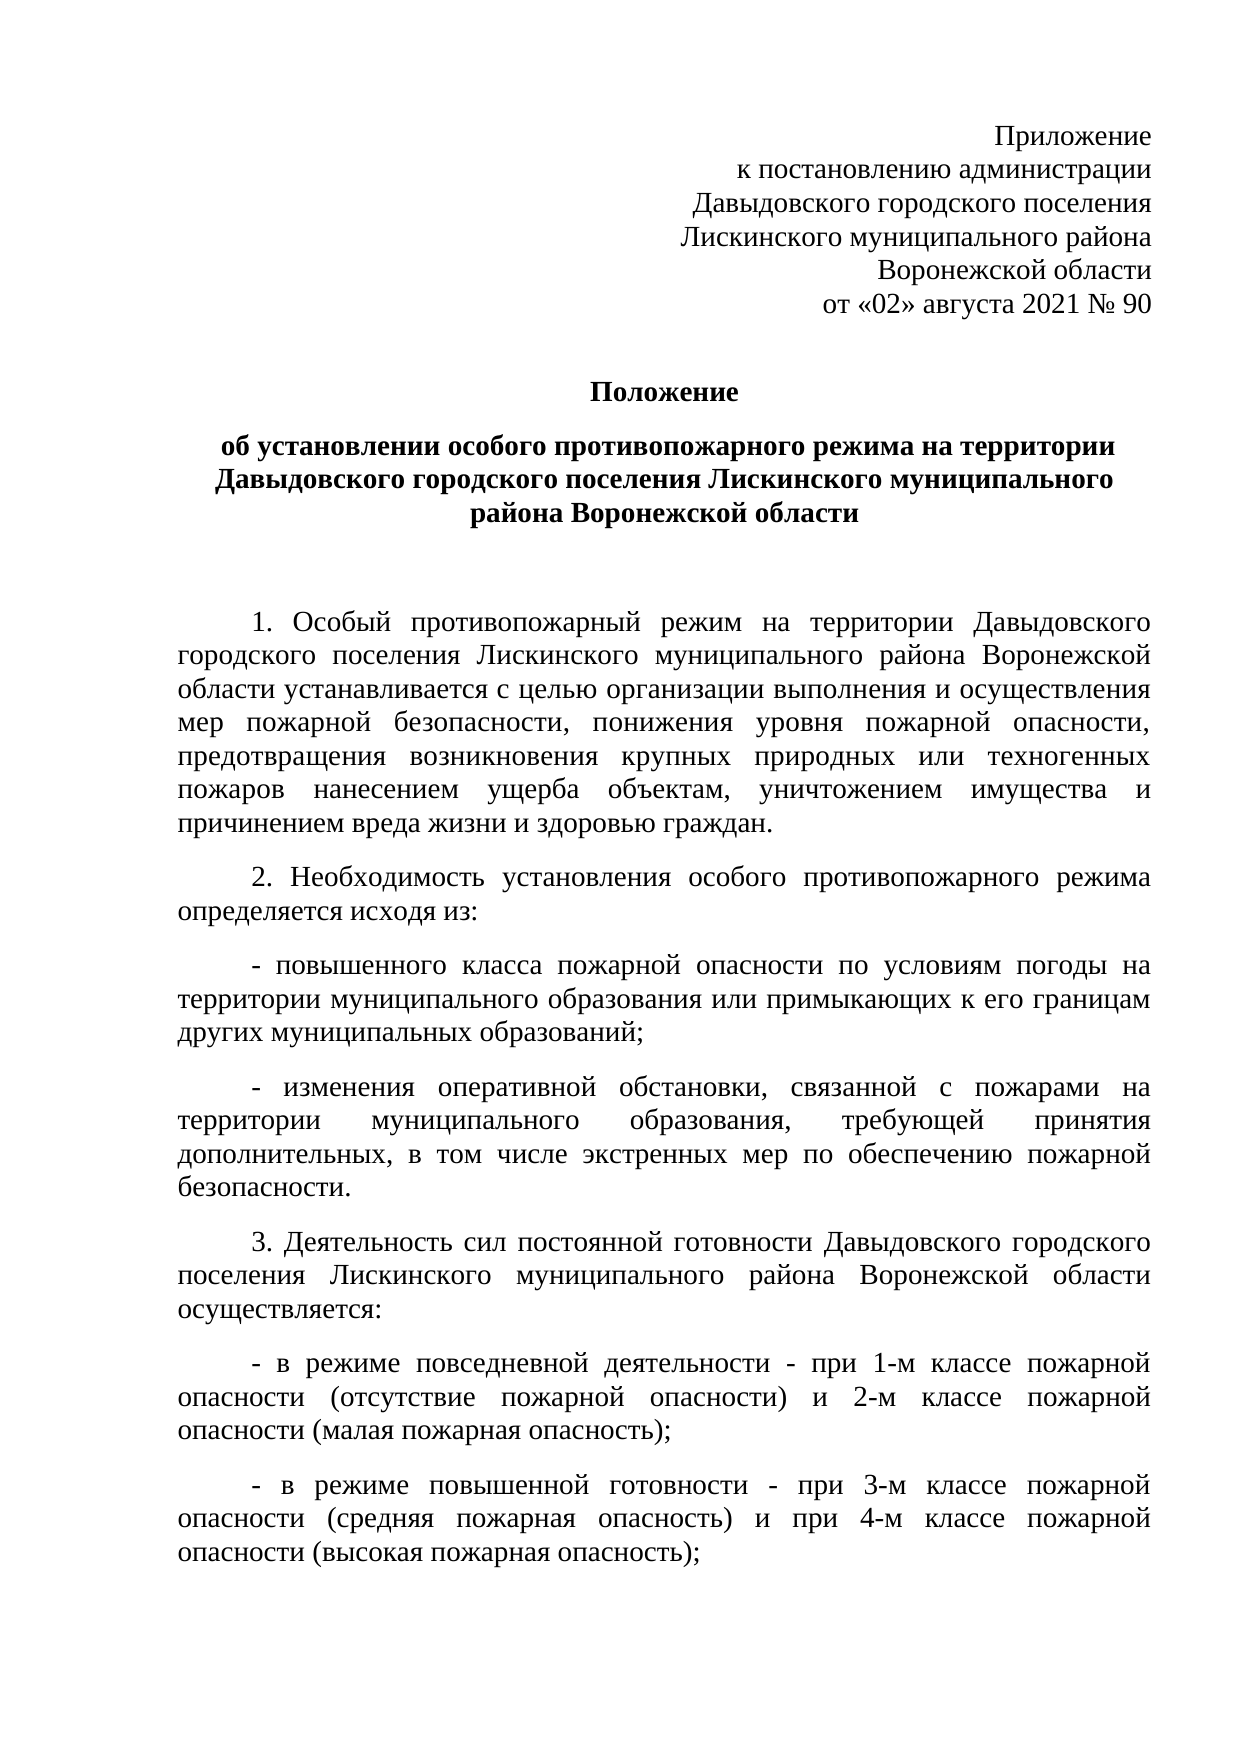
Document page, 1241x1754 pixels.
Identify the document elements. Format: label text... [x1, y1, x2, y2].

text - в режиме повседневной деятельности - при 1-м классе пожарной опасности (отсутствие пожарной опасности) и 2-м классе пожарной опасности (малая пожарная опасность); [177, 1345, 1152, 1446]
text 3. Деятельность сил постоянной готовности Давыдовского городского поселения Лискинского муниципального района Воронежской области осуществляется: [177, 1224, 1152, 1324]
text 2. Необходимость установления особого противопожарного режима определяется исходя из: [177, 859, 1152, 927]
text Лискинского муниципального района [177, 219, 1152, 252]
text 1. Особый противопожарный режим на территории Давыдовского городского поселения Лискинского муниципального района Воронежской области устанавливается с целью организации выполнения и осуществления мер пожарной безопасности, понижения уровня пожарной опасности, предотвращения возникновения крупных природных или техногенных пожаров нанесением ущерба объектам, уничтожением имущества и причинением вреда жизни и здоровью граждан. [177, 604, 1152, 839]
text к постановлению администрации [177, 152, 1152, 185]
text об установлении особого противопожарного режима на территории Давыдовского городского поселения Лискинского муниципального района Воронежской области [177, 428, 1152, 529]
text Приложение [177, 118, 1152, 152]
text Давыдовского городского поселения [177, 185, 1152, 219]
text Воронежской области [177, 252, 1152, 286]
text от «02» августа 2021 № 90 [177, 286, 1152, 319]
text - в режиме повышенной готовности - при 3-м классе пожарной опасности (средняя пожарная опасность) и при 4-м классе пожарной опасности (высокая пожарная опасность); [177, 1467, 1152, 1567]
text Положение [177, 374, 1152, 407]
text - изменения оперативной обстановки, связанной с пожарами на территории муниципального образования, требующей принятия дополнительных, в том числе экстренных мер по обеспечению пожарной безопасности. [177, 1069, 1152, 1203]
text - повышенного класса пожарной опасности по условиям погоды на территории муниципального образования или примыкающих к его границам других муниципальных образований; [177, 947, 1152, 1048]
